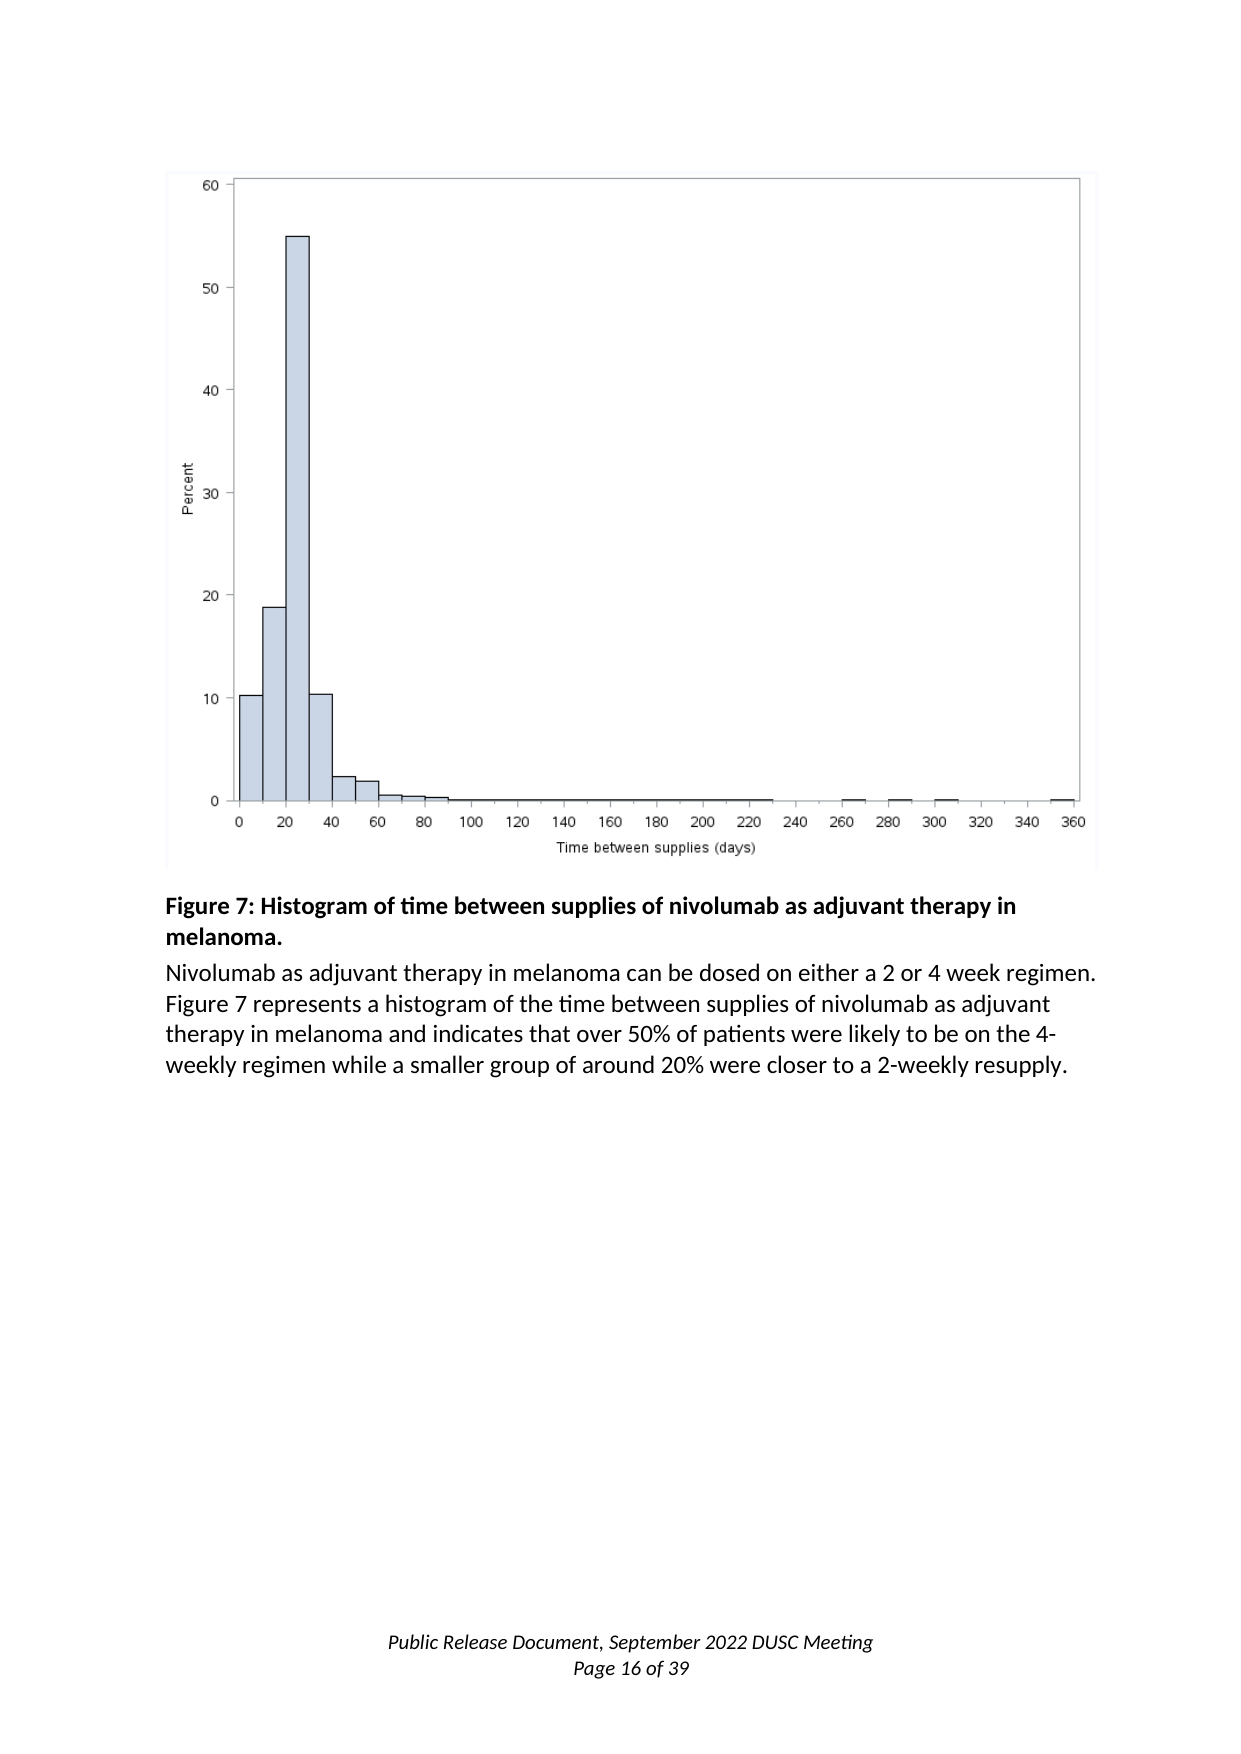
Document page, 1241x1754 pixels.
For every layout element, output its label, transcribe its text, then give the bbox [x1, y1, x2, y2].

title Figure 7: Histogram of time between supplies of nivolumab as adjuvant therapy in melanoma. [165, 890, 1098, 951]
text Nivolumab as adjuvant therapy in melanoma can be dosed on either a 2 or 4 week regimen. Figure 7 represents a histogram of the time between supplies of nivolumab as adjuvant therapy in melanoma and indicates that over 50% of patients were likely to be on the 4-weekly regimen while a smaller group of around 20% were closer to a 2-weekly resupply. [165, 957, 1098, 1079]
picture [165, 171, 1099, 870]
